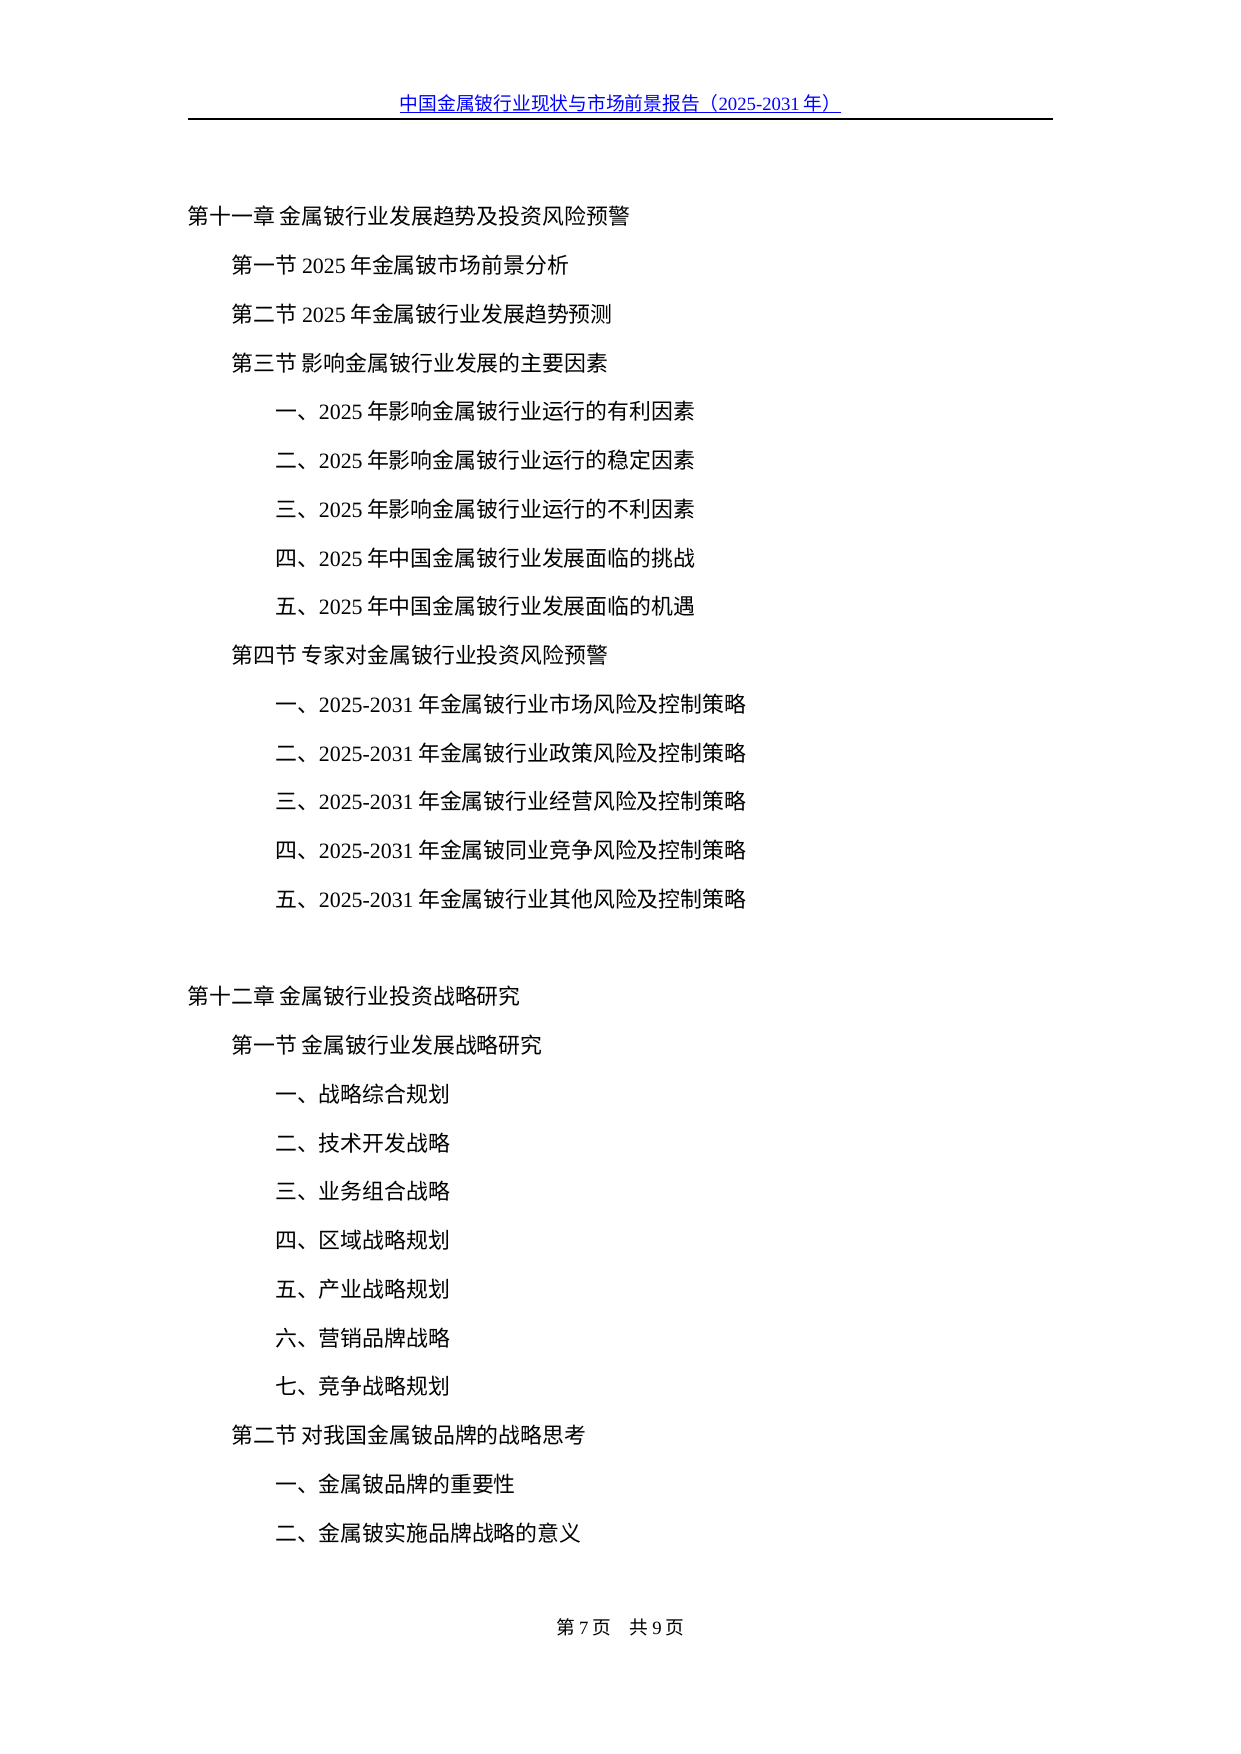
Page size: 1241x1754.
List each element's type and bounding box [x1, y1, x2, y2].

text [187, 150, 1053, 1548]
